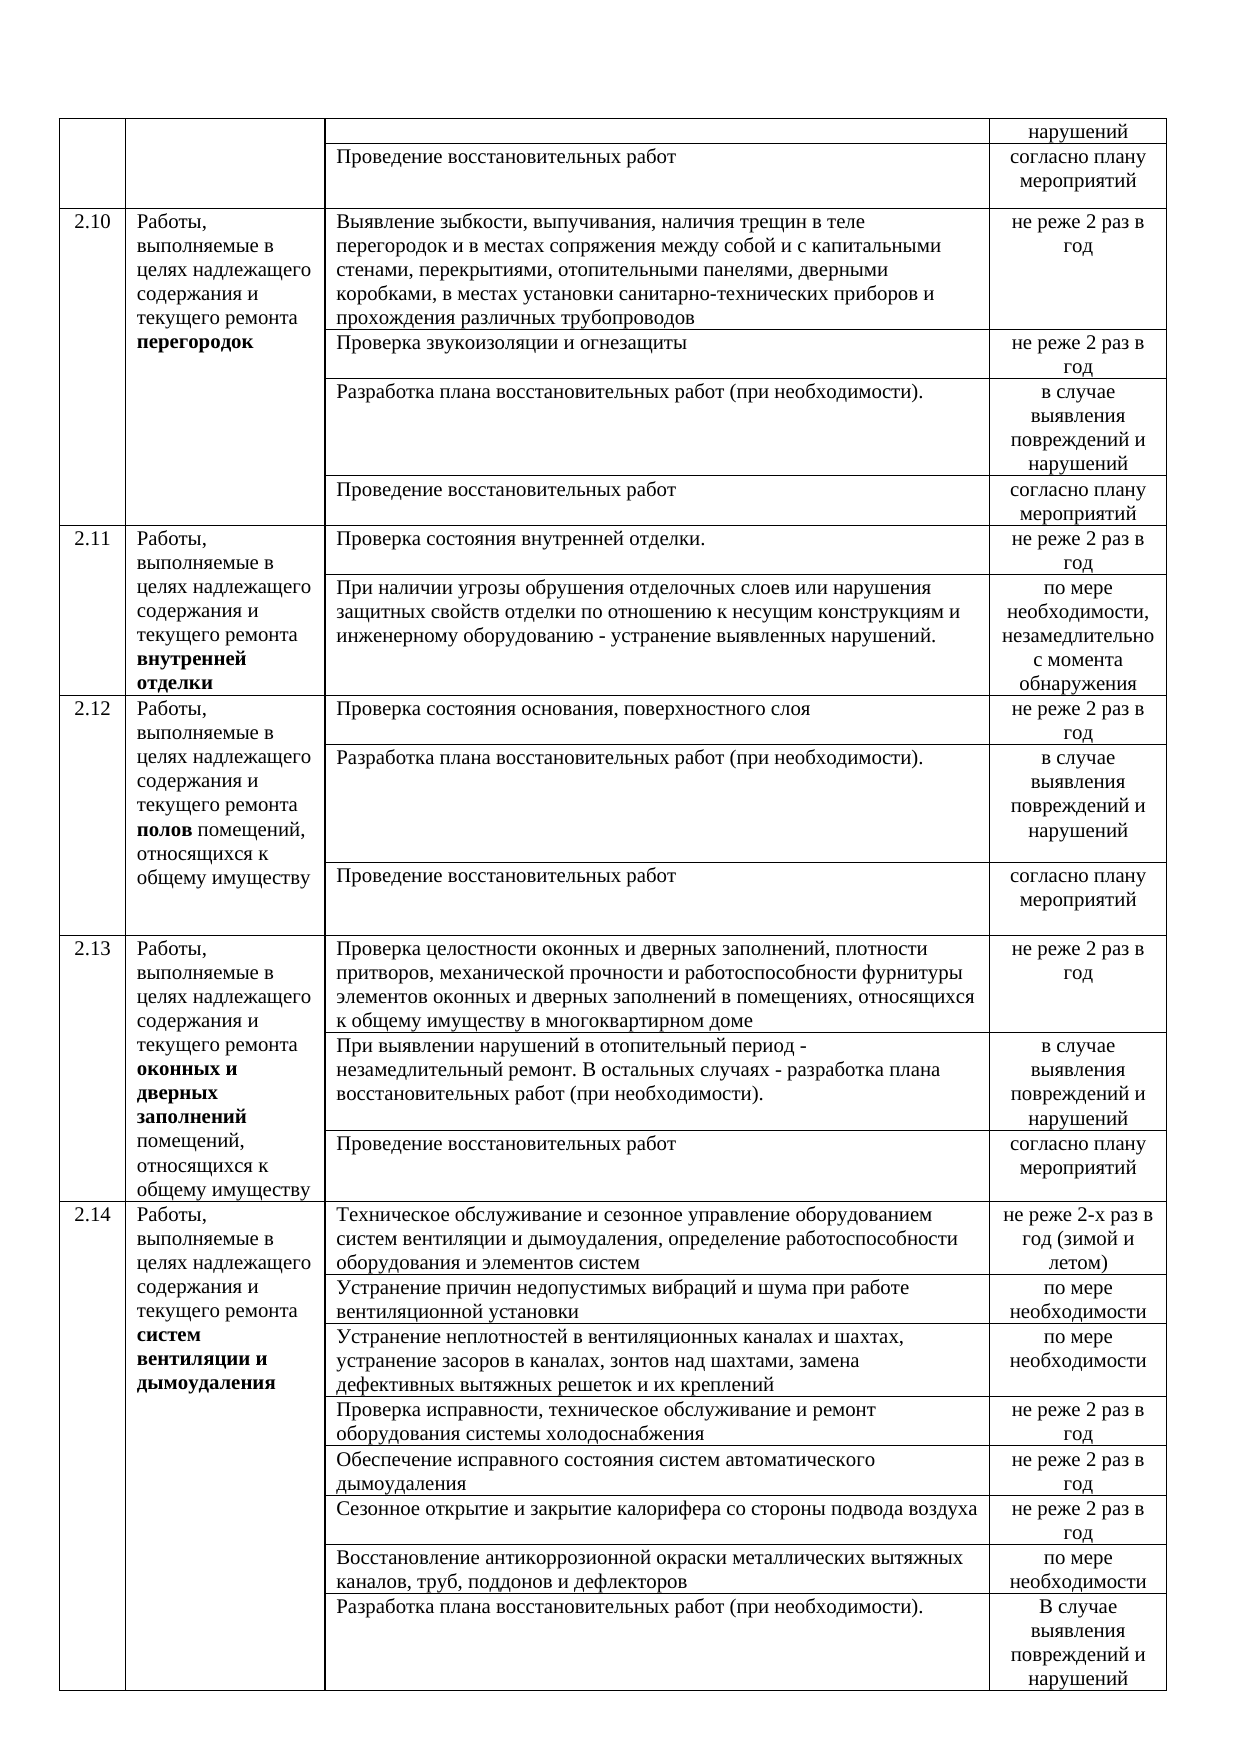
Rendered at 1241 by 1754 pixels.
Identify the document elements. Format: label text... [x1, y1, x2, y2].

table_cell 2.14 [60, 1202, 125, 1690]
table_cell Разработка плана восстановительных работ (при необходимости). [326, 1594, 989, 1690]
table_cell При выявлении нарушений в отопительный период - незамедлительный ремонт. В остальных случаях - разработка плана восстановительных работ (при необходимости). [326, 1033, 989, 1129]
table_cell не реже 2 раз в год [990, 1496, 1166, 1544]
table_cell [990, 119, 1166, 143]
table_cell Разработка плана восстановительных работ (при необходимости). [326, 379, 989, 475]
table_cell по мере необходимости, незамедлительно с момента обнаружения [990, 575, 1166, 695]
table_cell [326, 119, 989, 143]
table_cell Проведение восстановительных работ [326, 1131, 989, 1201]
table_cell не реже 2 раз в год [990, 1397, 1166, 1445]
table_cell не реже 2 раз в год [990, 526, 1166, 574]
table_cell Проведение восстановительных работ [326, 144, 989, 208]
table_cell не реже 2 раз в год [990, 1446, 1166, 1494]
table_cell по мере необходимости [990, 1275, 1166, 1323]
table_cell Работы, выполняемые в целях надлежащего содержания и текущего ремонта внутренней отделки [126, 526, 324, 695]
table_cell Работы, выполняемые в целях надлежащего содержания и текущего ремонта систем вентиляции и дымоудаления [126, 1202, 324, 1690]
table_cell Техническое обслуживание и сезонное управление оборудованием систем вентиляции и дымоудаления, определение работоспособности оборудования и элементов систем [326, 1202, 989, 1274]
table_cell 2.12 [60, 696, 125, 935]
table_cell Проверка целостности оконных и дверных заполнений, плотности притворов, механической прочности и работоспособности фурнитуры элементов оконных и дверных заполнений в помещениях, относящихся к общему имуществу в многоквартирном доме [326, 936, 989, 1032]
table_cell Работы, выполняемые в целях надлежащего содержания и текущего ремонта перегородок [126, 209, 324, 524]
table_cell по мере необходимости [990, 1324, 1166, 1396]
table_cell В случае выявления повреждений и нарушений [990, 1594, 1166, 1690]
table_cell Проверка состояния внутренней отделки. [326, 526, 989, 574]
table_cell Проведение восстановительных работ [326, 863, 989, 935]
table_cell согласно плану мероприятий [990, 863, 1166, 935]
table_cell Работы, выполняемые в целях надлежащего содержания и текущего ремонта полов помещений, относящихся к общему имуществу [126, 696, 324, 935]
table_cell не реже 2 раз в год [990, 209, 1166, 329]
table_cell Работы, выполняемые в целях надлежащего содержания и текущего ремонта оконных и дверных заполнений помещений, относящихся к общему имуществу [126, 936, 324, 1201]
table_cell Проверка исправности, техническое обслуживание и ремонт оборудования системы холодоснабжения [326, 1397, 989, 1445]
table_cell не реже 2-х раз в год (зимой и летом) [990, 1202, 1166, 1274]
table_cell 2.11 [60, 526, 125, 695]
table_cell согласно плану мероприятий [990, 1131, 1166, 1201]
table_cell Сезонное открытие и закрытие калорифера со стороны подвода воздуха [326, 1496, 989, 1544]
table_cell в случае выявления повреждений и нарушений [990, 745, 1166, 862]
table_cell Разработка плана восстановительных работ (при необходимости). [326, 745, 989, 862]
table_cell Устранение причин недопустимых вибраций и шума при работе вентиляционной установки [326, 1275, 989, 1323]
table_cell не реже 2 раз в год [990, 330, 1166, 378]
table_cell Выявление зыбкости, выпучивания, наличия трещин в теле перегородок и в местах сопряжения между собой и с капитальными стенами, перекрытиями, отопительными панелями, дверными коробками, в местах установки санитарно-технических приборов и прохождения различных трубопроводов [326, 209, 989, 329]
table_cell в случае выявления повреждений и нарушений [990, 1033, 1166, 1129]
table_cell При наличии угрозы обрушения отделочных слоев или нарушения защитных свойств отделки по отношению к несущим конструкциям и инженерному оборудованию - устранение выявленных нарушений. [326, 575, 989, 695]
table_cell Проверка состояния основания, поверхностного слоя [326, 696, 989, 744]
table_cell в случае выявления повреждений и нарушений [990, 379, 1166, 475]
table_cell не реже 2 раз в год [990, 936, 1166, 1032]
table_cell не реже 2 раз в год [990, 696, 1166, 744]
table_cell Проверка звукоизоляции и огнезащиты [326, 330, 989, 378]
table_cell Обеспечение исправного состояния систем автоматического дымоудаления [326, 1446, 989, 1494]
table_cell Проведение восстановительных работ [326, 476, 989, 524]
table_cell по мере необходимости [990, 1545, 1166, 1593]
table_cell 2.10 [60, 209, 125, 524]
table_cell согласно плану мероприятий [990, 476, 1166, 524]
table_cell Восстановление антикоррозионной окраски металлических вытяжных каналов, труб, поддонов и дефлекторов [326, 1545, 989, 1593]
table_cell согласно плану мероприятий [990, 144, 1166, 208]
table_cell 2.13 [60, 936, 125, 1201]
table_cell Устранение неплотностей в вентиляционных каналах и шахтах, устранение засоров в каналах, зонтов над шахтами, замена дефективных вытяжных решеток и их креплений [326, 1324, 989, 1396]
